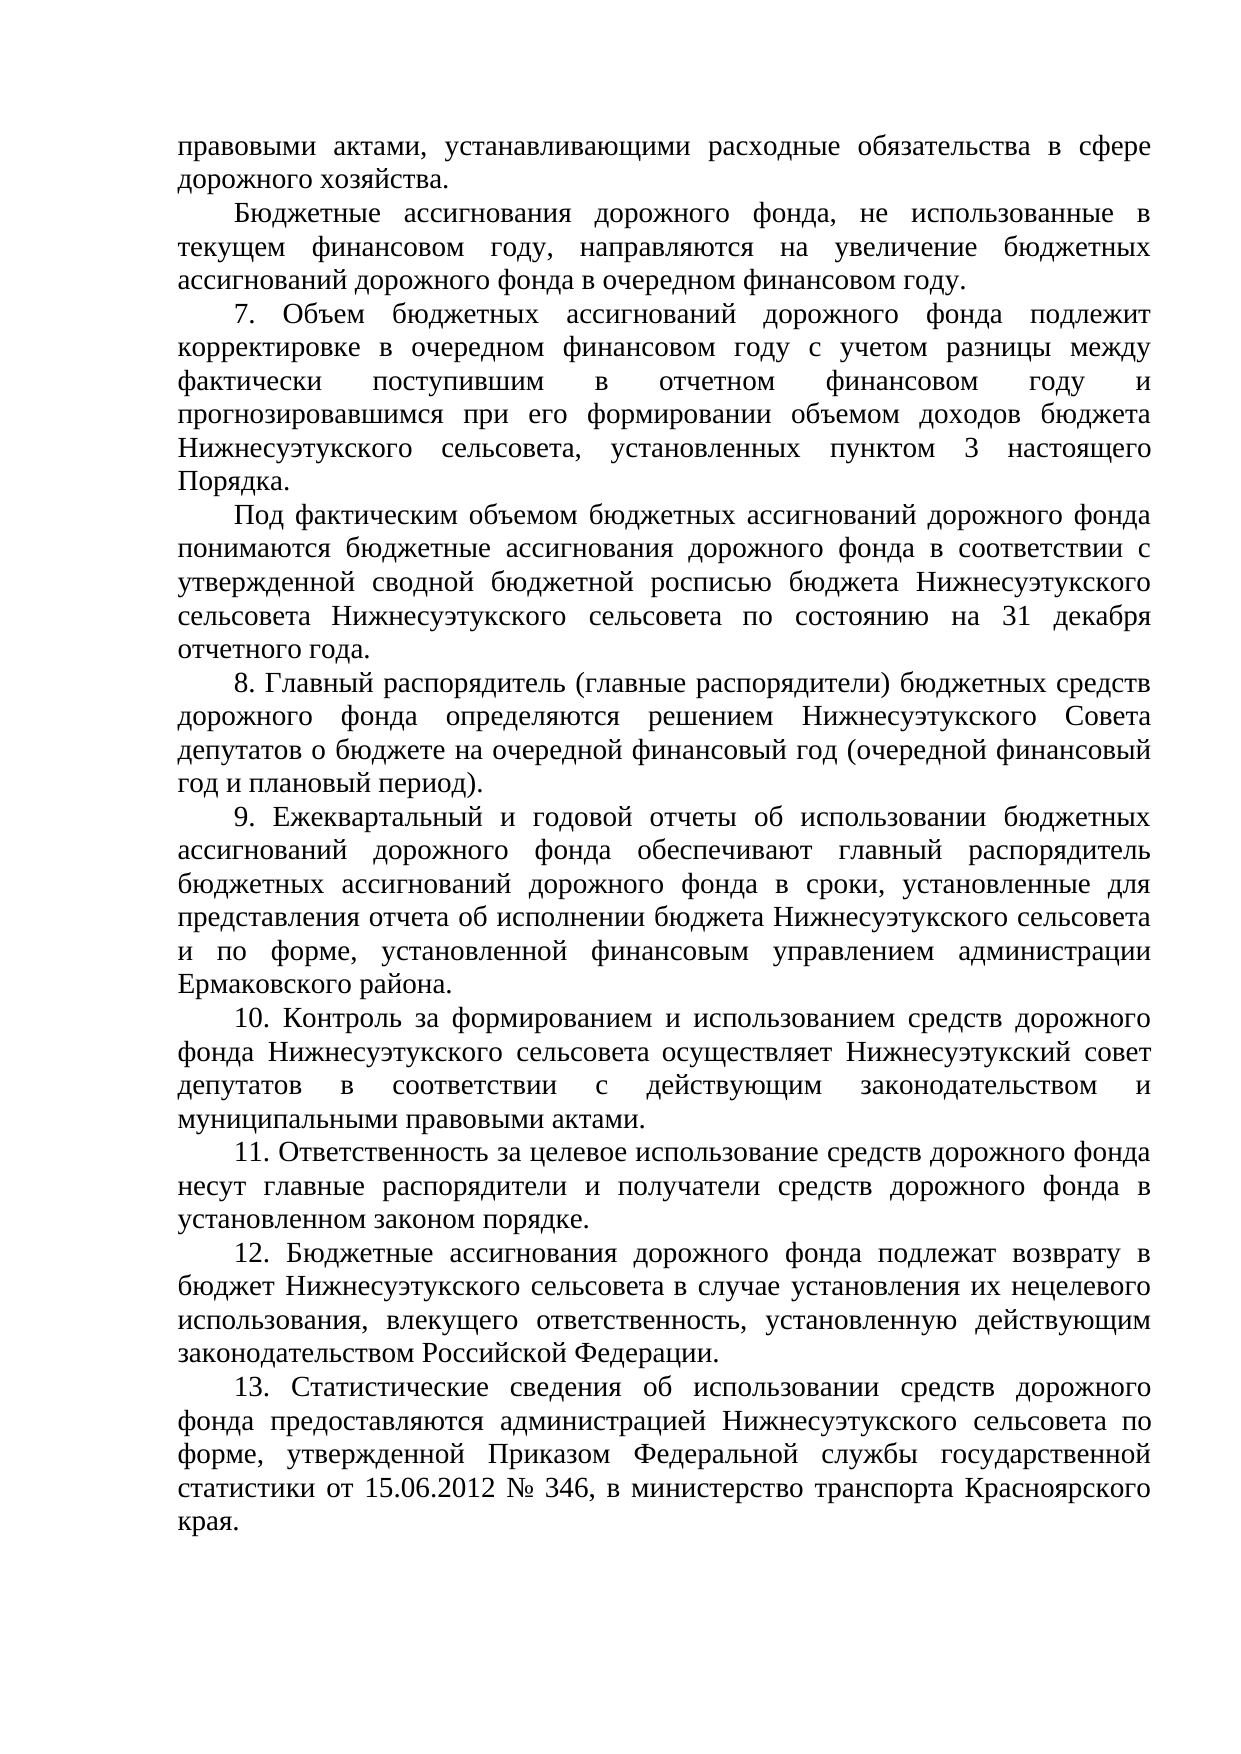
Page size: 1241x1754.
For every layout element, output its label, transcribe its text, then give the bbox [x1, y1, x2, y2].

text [177, 128, 1152, 195]
text Бюджетные ассигнования дорожного фонда, не использованные в текущем финансовом году, направляются на увеличение бюджетных ассигнований дорожного фонда в очередном финансовом году. [177, 195, 1152, 296]
text 12. Бюджетные ассигнования дорожного фонда подлежат возврату в бюджет Нижнесуэтукского сельсовета в случае установления их нецелевого использования, влекущего ответственность, установленную действующим законодательством Российской Федерации. [177, 1235, 1152, 1369]
text 9. Ежеквартальный и годовой отчеты об использовании бюджетных ассигнований дорожного фонда обеспечивают главный распорядитель бюджетных ассигнований дорожного фонда в сроки, установленные для представления отчета об исполнении бюджета Нижнесуэтукского сельсовета и по форме, установленной финансовым управлением администрации Ермаковского района. [177, 799, 1152, 1000]
text 8. Главный распорядитель (главные распорядители) бюджетных средств дорожного фонда определяются решением Нижнесуэтукского Совета депутатов о бюджете на очередной финансовый год (очередной финансовый год и плановый период). [177, 665, 1152, 799]
text 10. Контроль за формированием и использованием средств дорожного фонда Нижнесуэтукского сельсовета осуществляет Нижнесуэтукский совет депутатов в соответствии с действующим законодательством и муниципальными правовыми актами. [177, 1000, 1152, 1134]
text 7. Объем бюджетных ассигнований дорожного фонда подлежит корректировке в очередном финансовом году с учетом разницы между фактически поступившим в отчетном финансовом году и прогнозировавшимся при его формировании объемом доходов бюджета Нижнесуэтукского сельсовета, установленных пунктом 3 настоящего Порядка. [177, 296, 1152, 497]
text Под фактическим объемом бюджетных ассигнований дорожного фонда понимаются бюджетные ассигнования дорожного фонда в соответствии с утвержденной сводной бюджетной росписью бюджета Нижнесуэтукского сельсовета Нижнесуэтукского сельсовета по состоянию на 31 декабря отчетного года. [177, 497, 1152, 665]
text 11. Ответственность за целевое использование средств дорожного фонда несут главные распорядители и получатели средств дорожного фонда в установленном законом порядке. [177, 1134, 1152, 1235]
text 13. Статистические сведения об использовании средств дорожного фонда предоставляются администрацией Нижнесуэтукского сельсовета по форме, утвержденной Приказом Федеральной службы государственной статистики от 15.06.2012 № 346, в министерство транспорта Красноярского края. [177, 1369, 1152, 1537]
